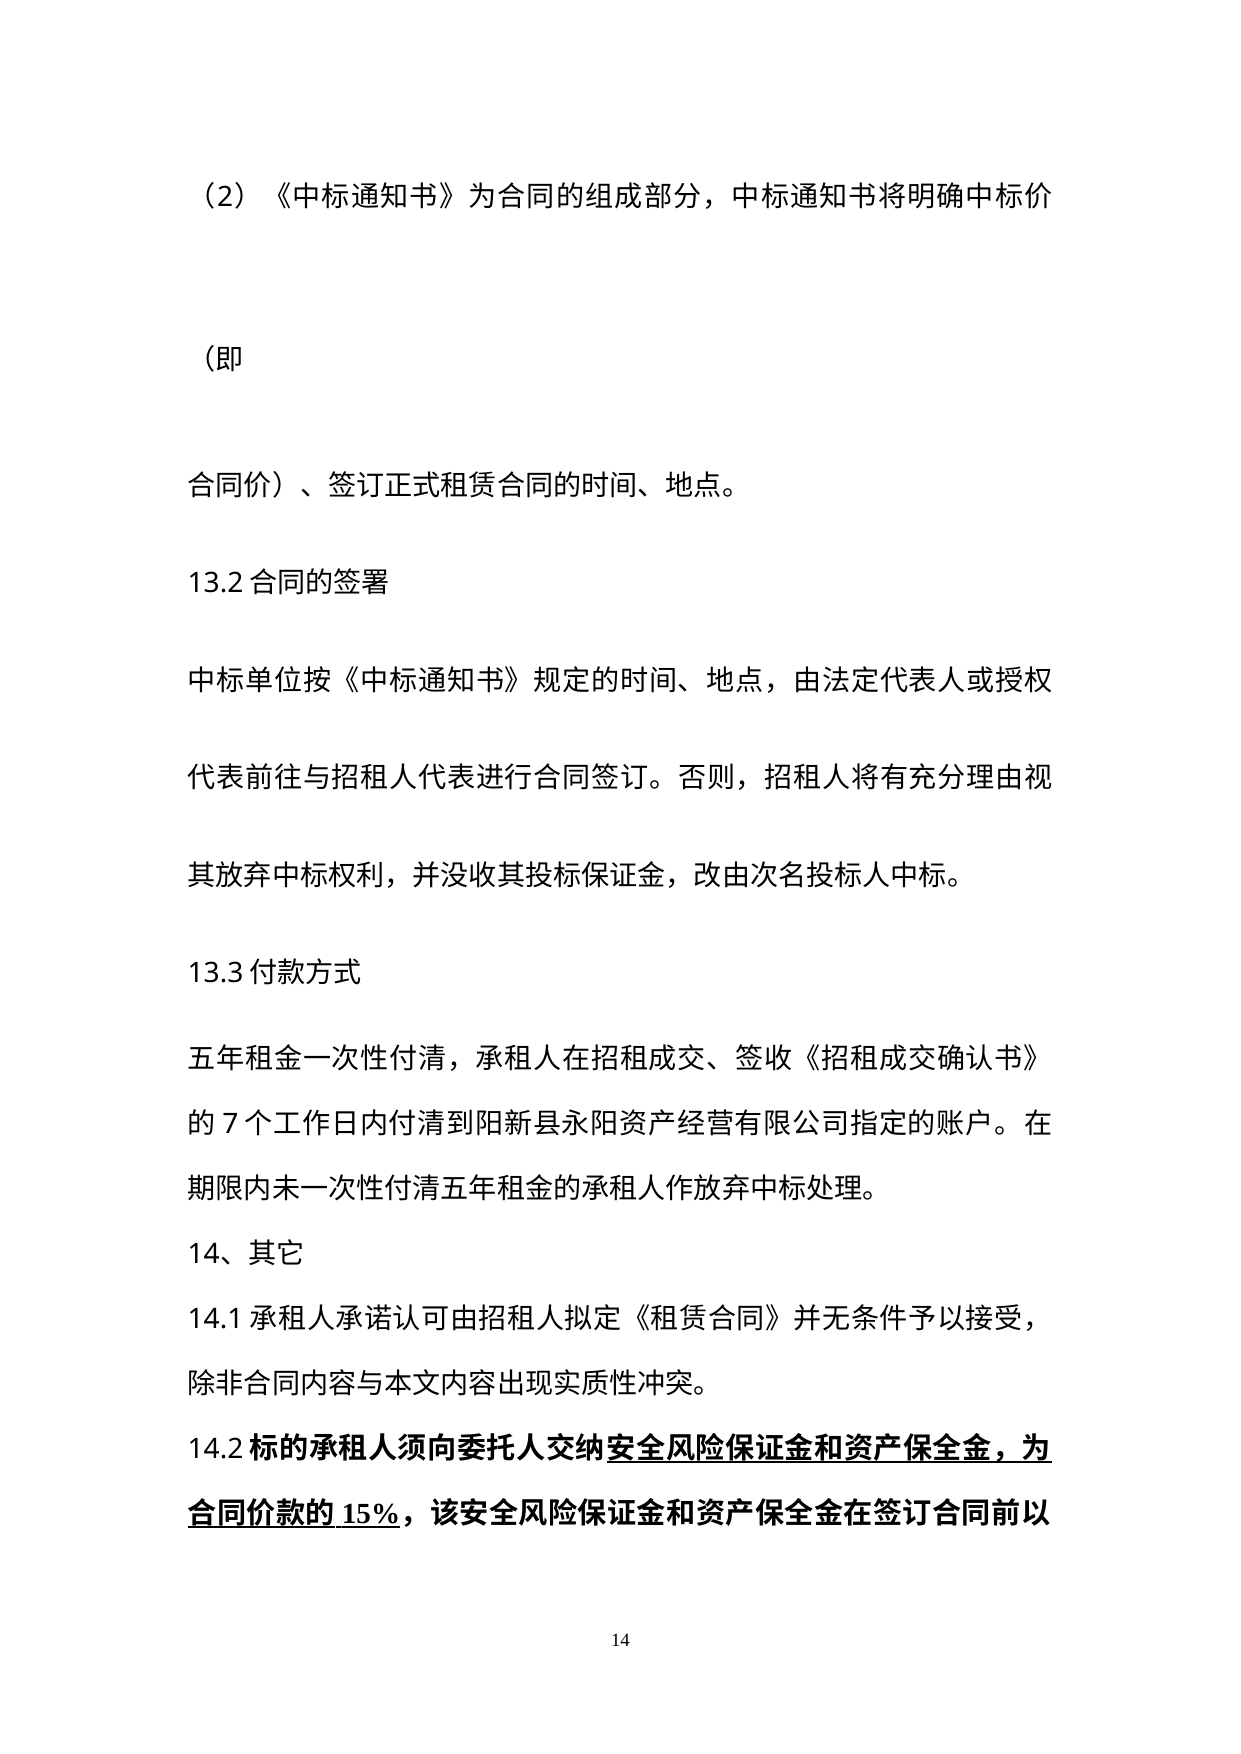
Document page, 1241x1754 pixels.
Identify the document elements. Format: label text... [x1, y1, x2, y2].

text 14、其它 [187, 1218, 1053, 1283]
text 五年租金一次性付清，承租人在招租成交、签收《招租成交确认书》的7个工作日内付清到阳新县永阳资产经营有限公司指定的账户。在期限内未一次性付清五年租金的承租人作放弃中标处理。 [187, 1023, 1053, 1218]
list 合同价）、签订正式租赁合同的时间、地点。 13.2合同的签署 中标单位按《中标通知书》规定的时间、地点，由法定代表人或授权代表前往与招租人代表进行合同签订。否则，招租人将有充分理由视其放弃中标权利，并没收其投标保证金，改由次名投标人中标。 13.3付款方式 [187, 451, 1053, 1003]
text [187, 1413, 1053, 1543]
text 14.1承租人承诺认可由招租人拟定《租赁合同》并无条件予以接受，除非合同内容与本文内容出现实质性冲突。 [187, 1283, 1053, 1413]
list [187, 162, 1053, 389]
